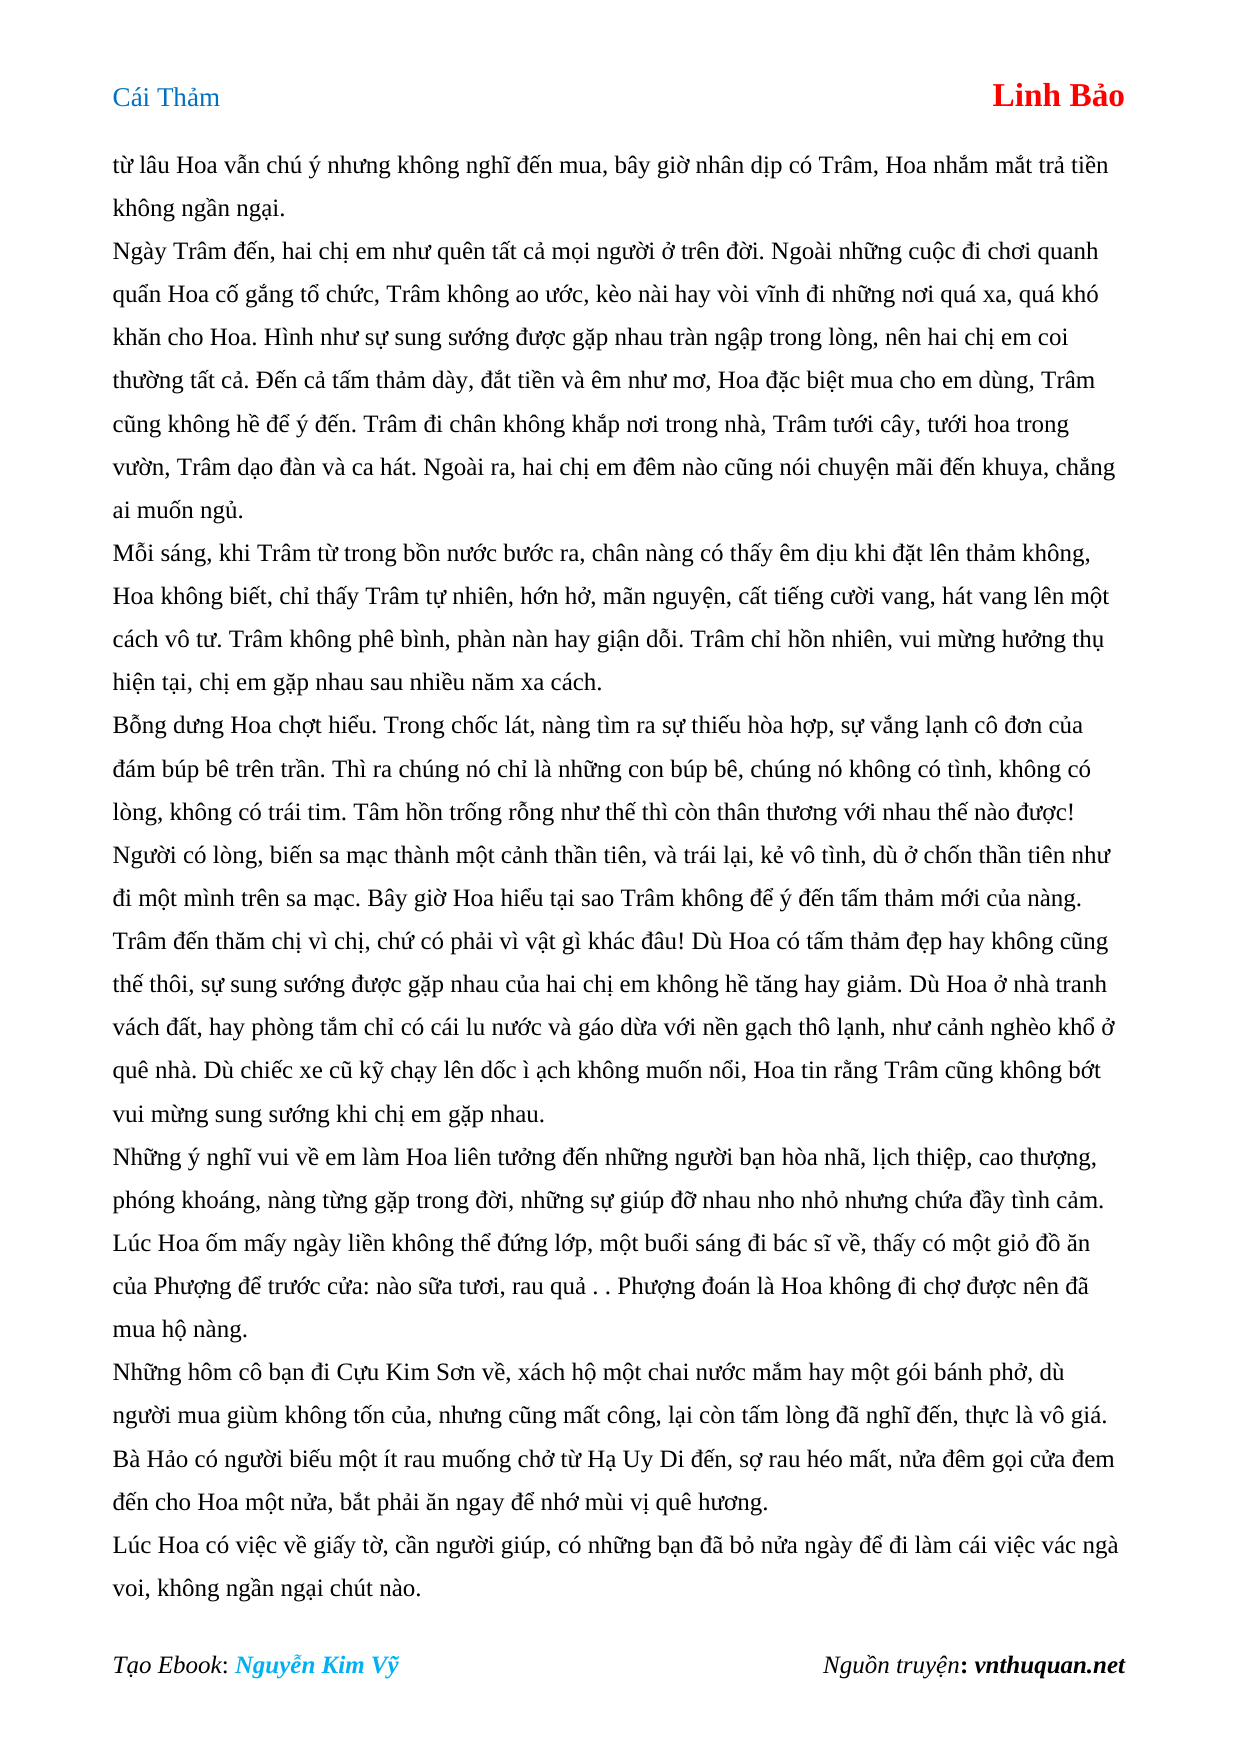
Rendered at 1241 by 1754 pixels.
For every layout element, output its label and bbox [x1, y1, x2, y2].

text [112, 150, 1128, 1602]
